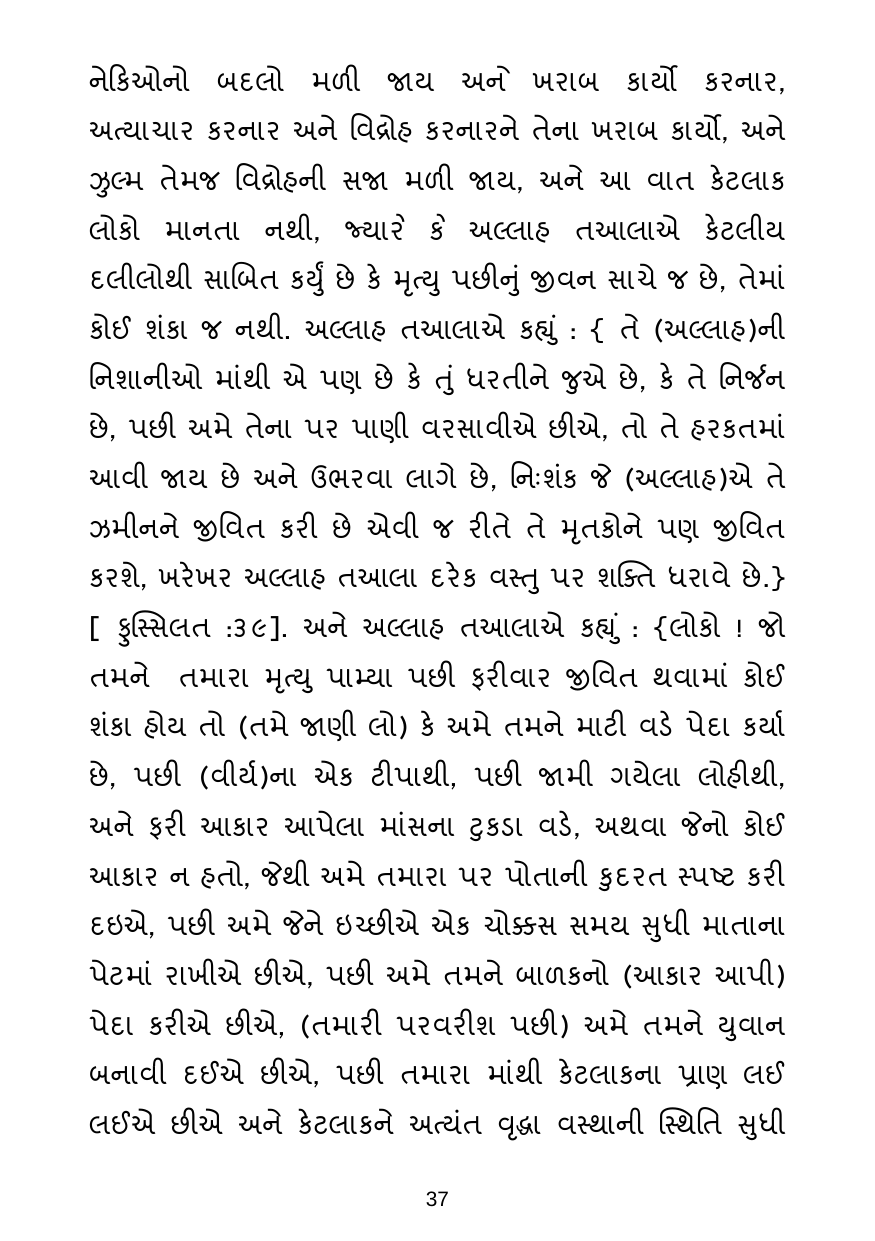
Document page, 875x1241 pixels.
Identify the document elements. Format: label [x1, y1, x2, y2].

text [89, 59, 785, 1152]
